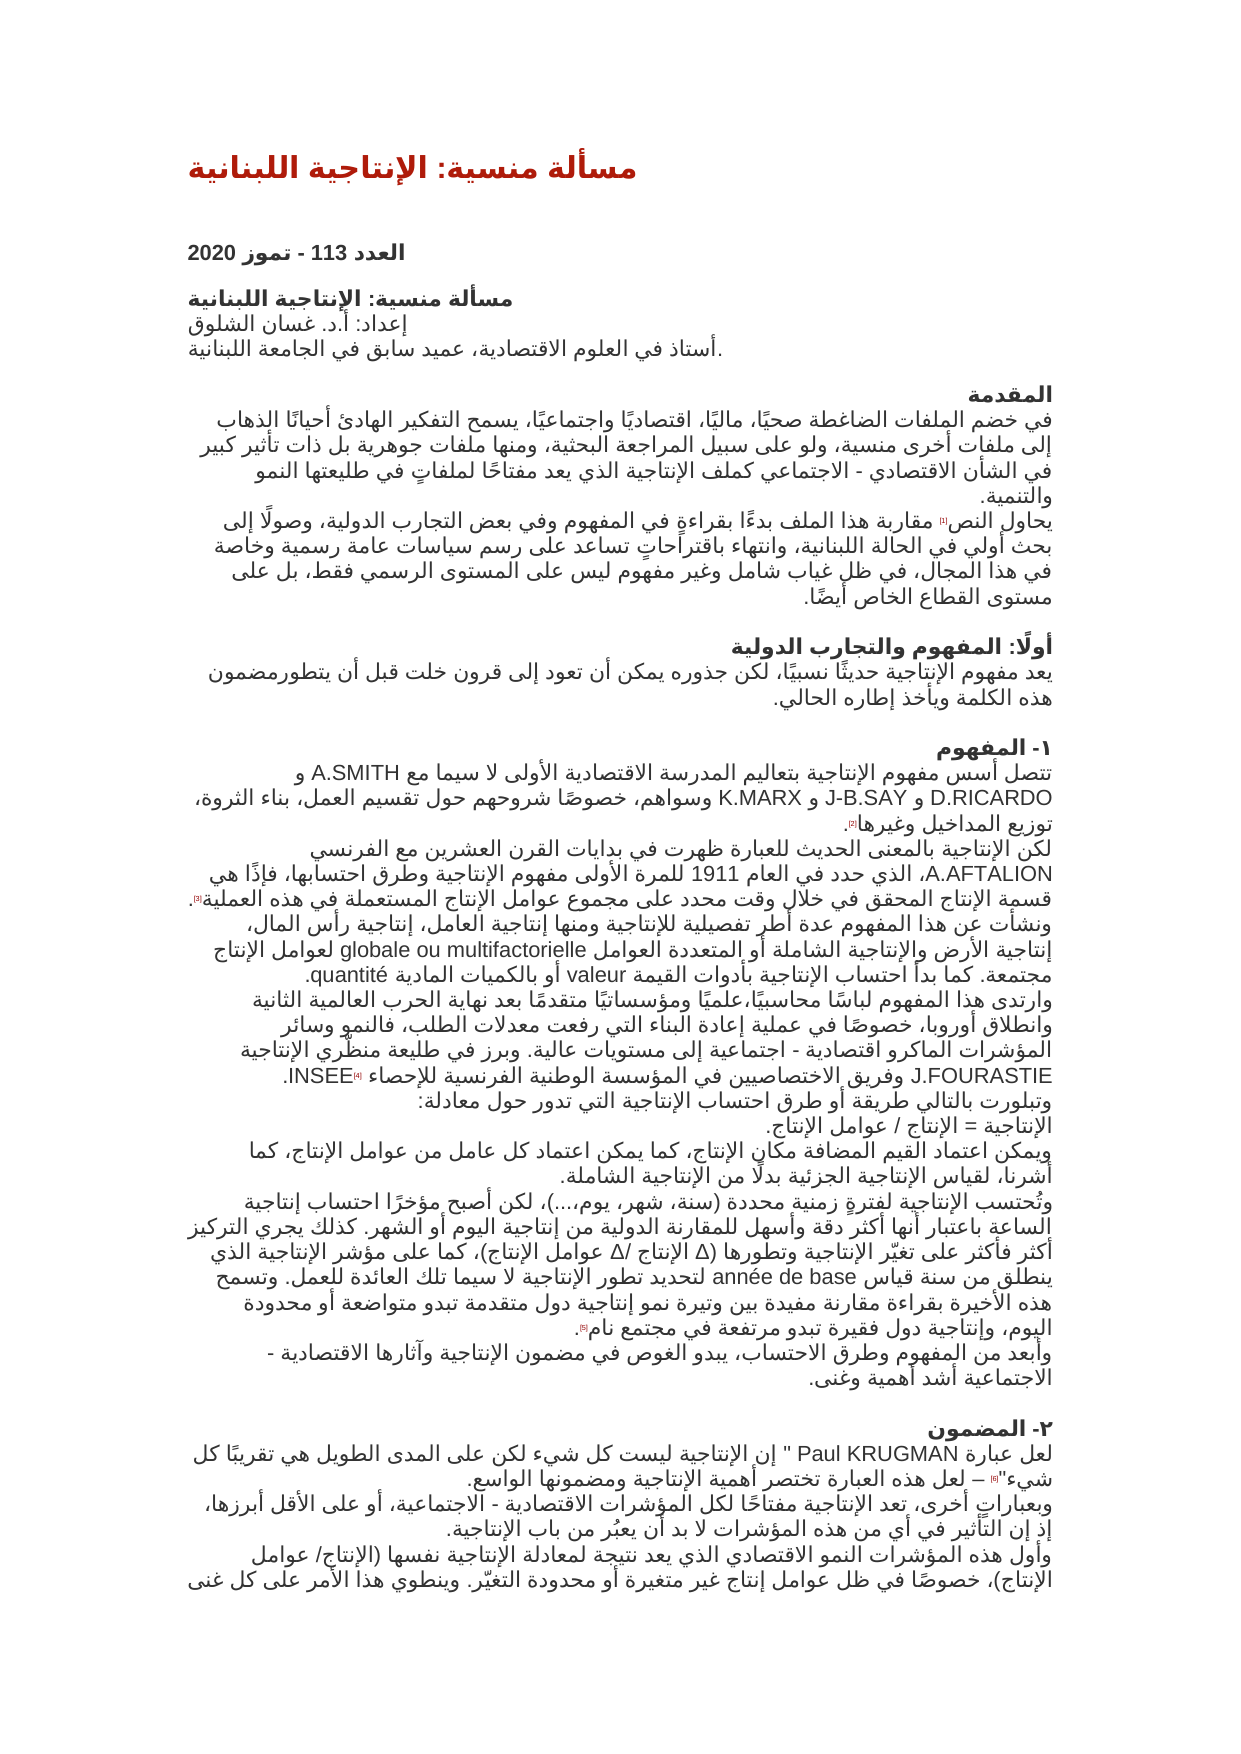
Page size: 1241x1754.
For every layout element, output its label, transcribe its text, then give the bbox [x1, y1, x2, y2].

text يعد مفهوم الإنتاجية حديثًا نسبيًا، لكن جذوره يمكن أن تعود إلى قرون خلت قبل أن يتطورمضمون هذه الكلمة ويأخذ إطاره الحالي. [187, 659, 1053, 710]
text مسألة منسية: الإنتاجية اللبنانية إعداد: أ.د. غسان الشلوق أستاذ في العلوم الاقتصادية، عميد سابق في الجامعة اللبنانية. [187, 286, 1053, 361]
text وتبلورت بالتالي طريقة أو طرق احتساب الإنتاجية التي تدور حول معادلة: [187, 1088, 1053, 1113]
text تتصل أسس مفهوم الإنتاجية بتعاليم المدرسة الاقتصادية الأولى لا سيما مع A.SMITH و D.RICARDO و J-B.SAY و K.MARX وسواهم، خصوصًا شروحهم حول تقسيم العمل، بناء الثروة، توزيع المداخيل وغيرها[2]. [187, 760, 1053, 836]
text المقدمة [187, 382, 1053, 407]
text يحاول النص[1] مقاربة هذا الملف بدءًا بقراءةٍ في المفهوم وفي بعض التجارب الدولية، وصولًا إلى بحث أولي في الحالة اللبنانية، وانتهاء باقتراحاتٍ تساعد على رسم سياسات عامة رسمية وخاصة في هذا المجال، في ظل غياب شامل وغير مفهوم ليس على المستوى الرسمي فقط، بل على مستوى القطاع الخاص أيضًا. [187, 508, 1053, 609]
text مسألة منسية: الإنتاجية اللبنانية [187, 150, 1053, 185]
text أولًا: المفهوم والتجارب الدولية [187, 634, 1053, 659]
text وأبعد من المفهوم وطرق الاحتساب، يبدو الغوص في مضمون الإنتاجية وآثارها الاقتصادية - الاجتماعية أشد أهمية وغنى. [187, 1340, 1053, 1390]
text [187, 1542, 1053, 1592]
text وتُحتسب الإنتاجية لفترةٍ زمنية محددة (سنة، شهر، يوم،...)، لكن أصبح مؤخرًا احتساب إنتاجية الساعة باعتبار أنها أكثر دقة وأسهل للمقارنة الدولية من إنتاجية اليوم أو الشهر. كذلك يجري التركيز أكثر فأكثر على تغيّر الإنتاجية وتطورها (Δ الإنتاج /Δ عوامل الإنتاج)، كما على مؤشر الإنتاجية الذي ينطلق من سنة قياس année de base لتحديد تطور الإنتاجية لا سيما تلك العائدة للعمل. وتسمح هذه الأخيرة بقراءة مقارنة مفيدة بين وتيرة نمو إنتاجية دول متقدمة تبدو متواضعة أو محدودة اليوم، وإنتاجية دول فقيرة تبدو مرتفعة في مجتمع نام[5]. [187, 1189, 1053, 1340]
text وبعباراتٍ أخرى، تعد الإنتاجية مفتاحًا لكل المؤشرات الاقتصادية - الاجتماعية، أو على الأقل أبرزها، إذ إن التأثير في أي من هذه المؤشرات لا بد أن يعبُر من باب الإنتاجية. [187, 1491, 1053, 1542]
text وارتدى هذا المفهوم لباسًا محاسبيًا،علميًا ومؤسساتيًا متقدمًا بعد نهاية الحرب العالمية الثانية وانطلاق أوروبا، خصوصًا في عملية إعادة البناء التي رفعت معدلات الطلب، فالنمو وسائر المؤشرات الماكرو اقتصادية - اجتماعية إلى مستويات عالية. وبرز في طليعة منظّري الإنتاجية J.FOURASTIE وفريق الاختصاصيين في المؤسسة الوطنية الفرنسية للإحصاء INSEE[4]. [187, 987, 1053, 1088]
text العدد 113 - تموز 2020 [187, 239, 1053, 265]
text لعل عبارة Paul KRUGMAN " إن الإنتاجية ليست كل شيء لكن على المدى الطويل هي تقريبًا كل شيء"[6] – لعل هذه العبارة تختصر أهمية الإنتاجية ومضمونها الواسع. [187, 1441, 1053, 1491]
text الإنتاجية = الإنتاج / عوامل الإنتاج. [187, 1113, 1053, 1138]
text ٢- المضمون [187, 1416, 1053, 1441]
text في خضم الملفات الضاغطة صحيًا، ماليًا، اقتصاديًا واجتماعيًا، يسمح التفكير الهادئ أحيانًا الذهاب إلى ملفات أخرى منسية، ولو على سبيل المراجعة البحثية، ومنها ملفات جوهرية بل ذات تأثير كبير في الشأن الاقتصادي - الاجتماعي كملف الإنتاجية الذي يعد مفتاحًا لملفاتٍ في طليعتها النمو والتنمية. [187, 407, 1053, 508]
text ويمكن اعتماد القيم المضافة مكان الإنتاج، كما يمكن اعتماد كل عامل من عوامل الإنتاج، كما أشرنا، لقياس الإنتاجية الجزئية بدلًا من الإنتاجية الشاملة. [187, 1138, 1053, 1189]
text ١- المفهوم [187, 735, 1053, 760]
text لكن الإنتاجية بالمعنى الحديث للعبارة ظهرت في بدايات القرن العشرين مع الفرنسي A.AFTALION، الذي حدد في العام 1911 للمرة الأولى مفهوم الإنتاجية وطرق احتسابها، فإذًا هي قسمة الإنتاج المحقق في خلال وقت محدد على مجموع عوامل الإنتاج المستعملة في هذه العملية[3]. ونشأت عن هذا المفهوم عدة أطر تفصيلية للإنتاجية ومنها إنتاجية العامل، إنتاجية رأس المال، إنتاجية الأرض والإنتاجية الشاملة أو المتعددة العوامل globale ou multifactorielle لعوامل الإنتاج مجتمعة. كما بدأ احتساب الإنتاجية بأدوات القيمة valeur أو بالكميات المادية quantité. [187, 836, 1053, 987]
